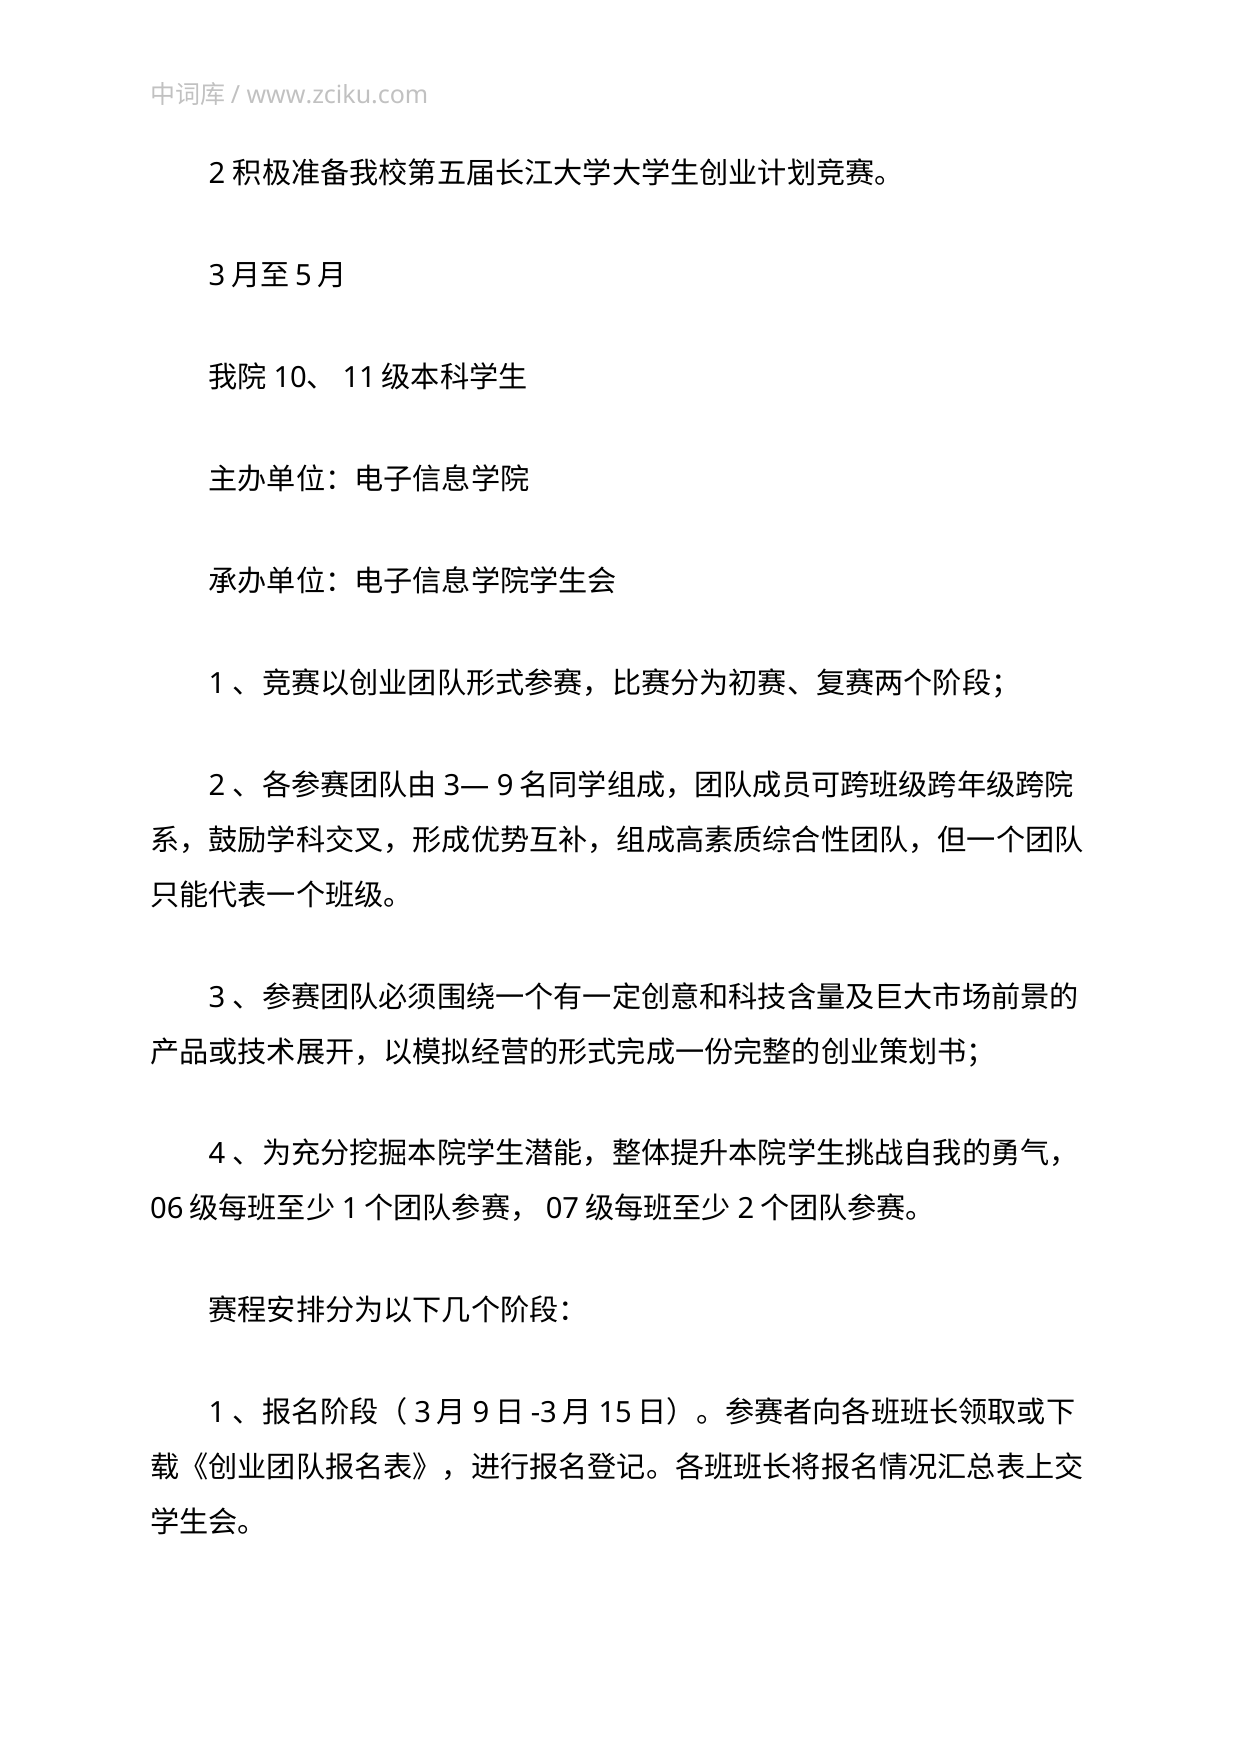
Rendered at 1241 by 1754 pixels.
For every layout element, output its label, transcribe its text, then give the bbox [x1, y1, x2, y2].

text 赛程安排分为以下几个阶段： [150, 1287, 1090, 1329]
text 3 、参赛团队必须围绕一个有一定创意和科技含量及巨大市场前景的产品或技术展开，以模拟经营的形式完成一份完整的创业策划书； [150, 973, 1090, 1070]
text 1 、竞赛以创业团队形式参赛，比赛分为初赛、复赛两个阶段； [150, 659, 1090, 702]
text 3月至5月 [150, 252, 1090, 294]
text 主办单位：电子信息学院 [150, 456, 1090, 498]
text 2 积极准备我校第五届长江大学大学生创业计划竞赛。 [150, 150, 1090, 192]
text 我院 10、 11级本科学生 [150, 354, 1090, 396]
text 承办单位：电子信息学院学生会 [150, 558, 1090, 600]
text 4 、为充分挖掘本院学生潜能，整体提升本院学生挑战自我的勇气， 06级每班至少 1个团队参赛， 07级每班至少 2个团队参赛。 [150, 1130, 1090, 1227]
text 2 、各参赛团队由 3― 9名同学组成，团队成员可跨班级跨年级跨院系，鼓励学科交叉，形成优势互补，组成高素质综合性团队，但一个团队只能代表一个班级。 [150, 761, 1090, 914]
text 1 、报名阶段（ 3月 9日 -3月 15日）。参赛者向各班班长领取或下载《创业团队报名表》，进行报名登记。各班班长将报名情况汇总表上交学生会。 [150, 1389, 1090, 1541]
